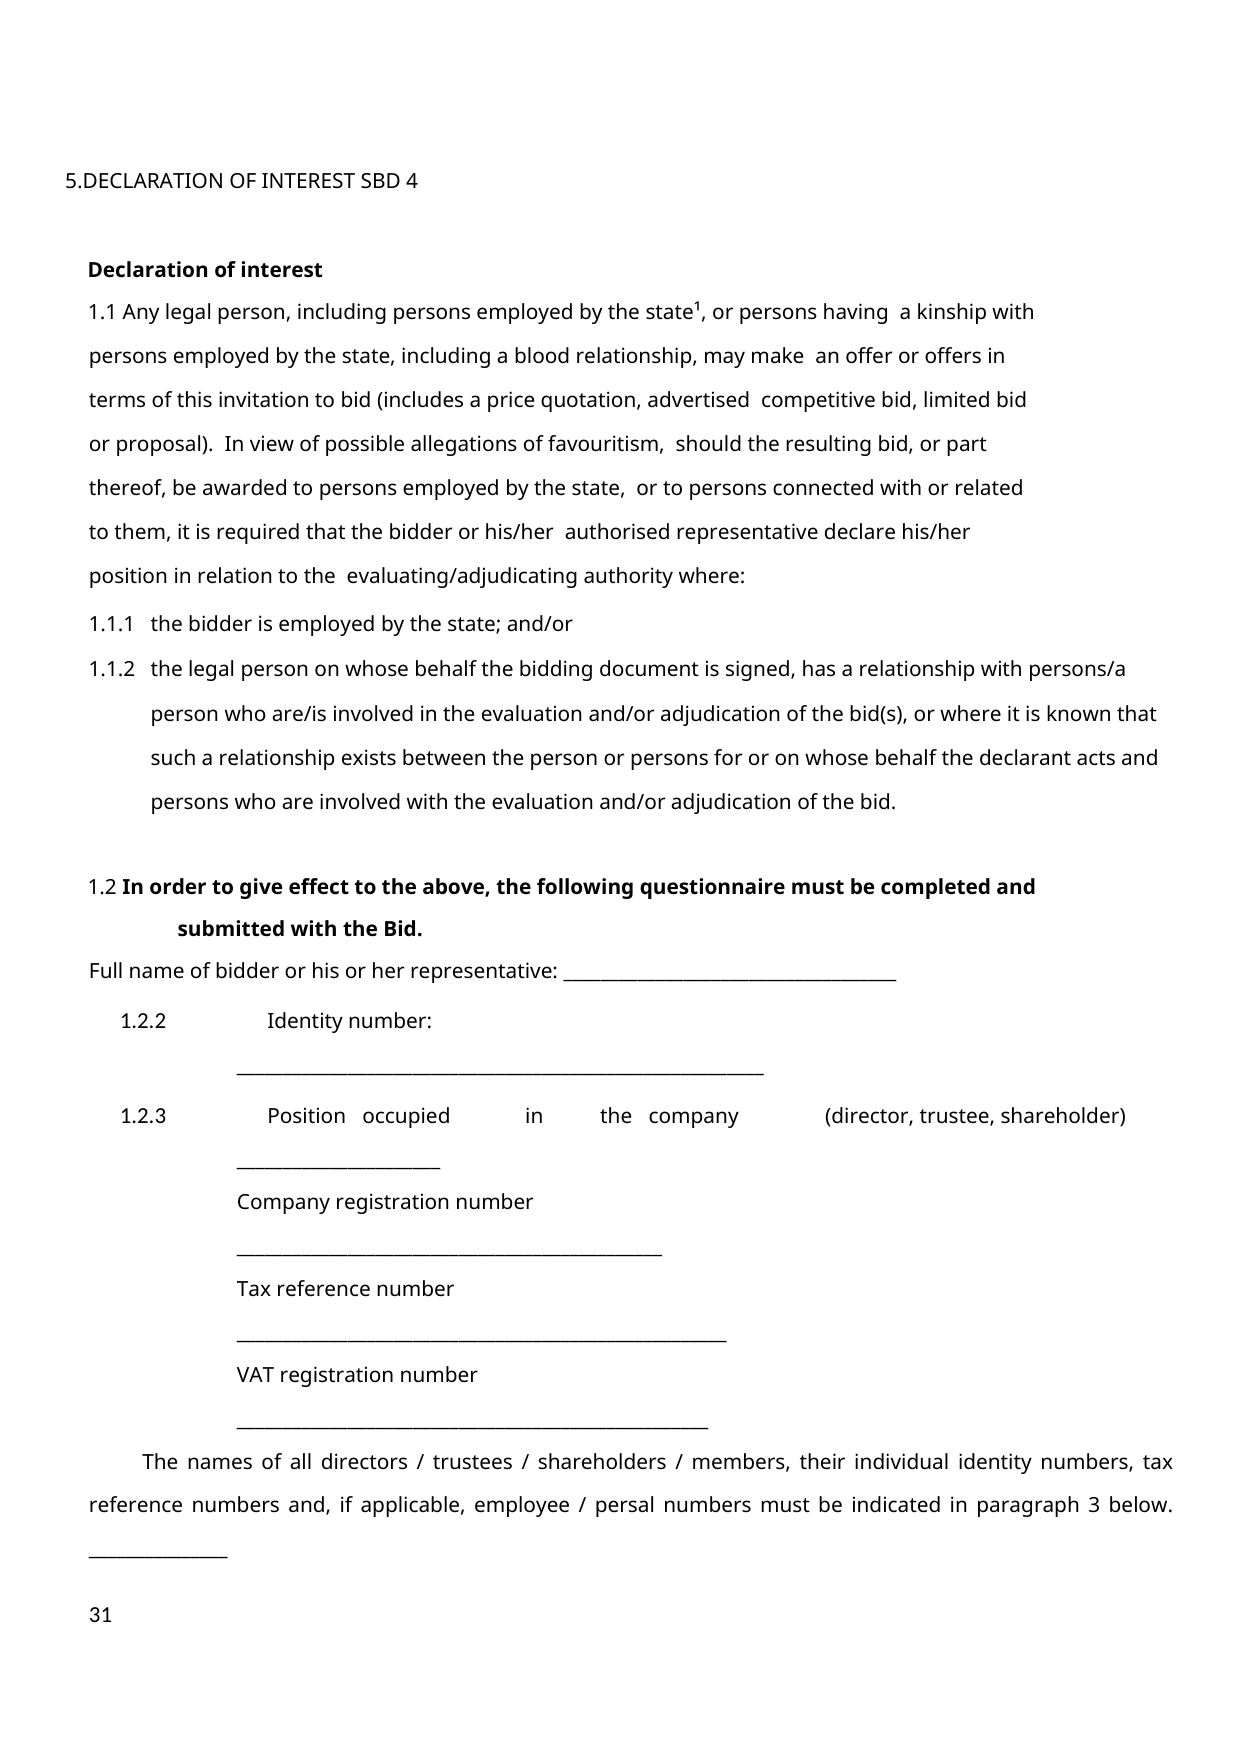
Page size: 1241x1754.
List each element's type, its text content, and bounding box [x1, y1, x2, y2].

text Company registration number [237, 1187, 1175, 1216]
text 5.DECLARATION OF INTEREST SBD 4 [0, 166, 1175, 194]
list Position occupied in the company (director, trustee, shareholder) [119, 1101, 1175, 1129]
text Tax reference number [237, 1274, 1175, 1302]
text 1.2 In order to give effect to the above, the following questionnaire must be completed and [87, 872, 1211, 901]
text Full name of bidder or his or her representative: ____________________________________ [89, 956, 1175, 984]
text VAT registration number [237, 1360, 1175, 1389]
list the bidder is employed by the state; and/or [88, 609, 1177, 637]
list the legal person on whose behalf the bidding document is signed, has a relationship with persons/a person who are/is involved in the evaluation and/or adjudication of the bid(s), or where it is known that such a relationship exists between the person or persons for or on whose behalf the declarant acts and persons who are involved with the evaluation and/or adjudication of the bid. [88, 654, 1177, 815]
text ______________________ [237, 1144, 1175, 1173]
text _____________________________________________________ [237, 1317, 1175, 1346]
text The names of all directors / trustees / shareholders / members, their individual identity numbers, tax reference numbers and, if applicable, employee / persal numbers must be indicated in paragraph 3 below. _______________ [89, 1447, 1175, 1561]
text Declaration of interest [87, 255, 1211, 283]
text 1.1 Any legal person, including persons employed by the state¹, or persons having a kinship with persons employed by the state, including a blood relationship, may make an offer or offers in terms of this invitation to bid (includes a price quotation, advertised competitive bid, limited bid or proposal). In view of possible allegations of favouritism, should the resulting bid, or part thereof, be awarded to persons employed by the state, or to persons connected with or related to them, it is required that the bidder or his/her authorised representative declare his/her position in relation to the evaluating/adjudicating authority where: [88, 297, 1043, 590]
text submitted with the Bid. [177, 914, 1211, 943]
list Identity number: [119, 1007, 1175, 1035]
text _________________________________________________________ [237, 1050, 1175, 1078]
text ______________________________________________ [237, 1231, 1175, 1259]
text ___________________________________________________ [237, 1404, 1175, 1432]
